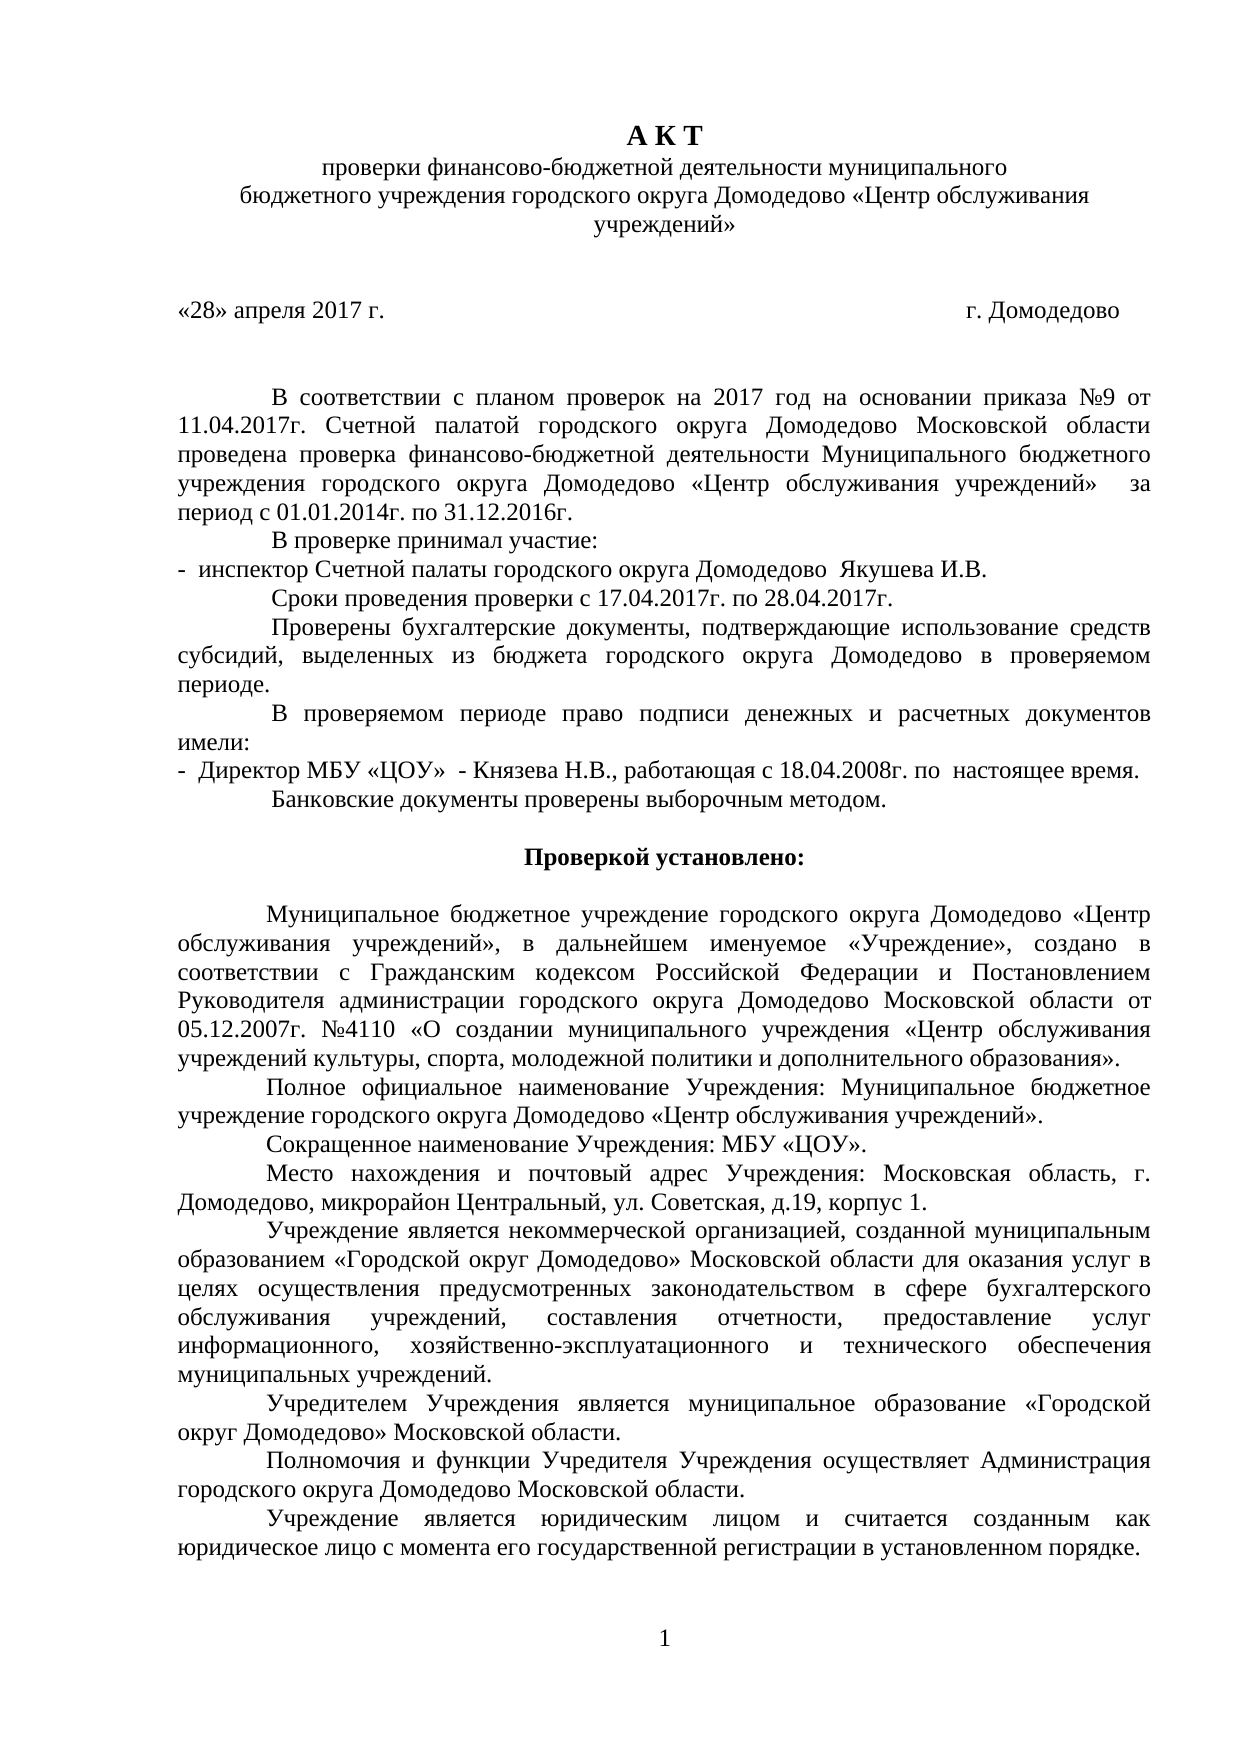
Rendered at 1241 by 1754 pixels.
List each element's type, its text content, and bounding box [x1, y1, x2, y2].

text В соответствии с планом проверок на 2017 год на основании приказа №9 от 11.04.2017г. Счетной палатой городского округа Домодедово Московской области проведена проверка финансово-бюджетной деятельности Муниципального бюджетного учреждения городского округа Домодедово «Центр обслуживания учреждений» за период с 01.01.2014г. по 31.12.2016г. [177, 382, 1152, 525]
text - инспектор Счетной палаты городского округа Домодедово Якушева И.В. [177, 554, 1152, 583]
text Полное официальное наименование Учреждения: Муниципальное бюджетное учреждение городского округа Домодедово «Центр обслуживания учреждений». [177, 1072, 1152, 1129]
text А К Т [177, 118, 1152, 152]
text Учреждение является некоммерческой организацией, созданной муниципальным образованием «Городской округ Домодедово» Московской области для оказания услуг в целях осуществления предусмотренных законодательством в сфере бухгалтерского обслуживания учреждений, составления отчетности, предоставление услуг информационного, хозяйственно-эксплуатационного и технического обеспечения муниципальных учреждений. [177, 1215, 1152, 1388]
text проверки финансово-бюджетной деятельности муниципального [177, 152, 1152, 180]
text Учредителем Учреждения является муниципальное образование «Городской округ Домодедово» Московской области. [177, 1388, 1152, 1445]
text Банковские документы проверены выборочным методом. [177, 784, 1152, 813]
text бюджетного учреждения городского округа Домодедово «Центр обслуживания учреждений» [177, 180, 1152, 238]
text Проверкой установлено: [177, 842, 1152, 870]
text Проверены бухгалтерские документы, подтверждающие использование средств субсидий, выделенных из бюджета городского округа Домодедово в проверяемом периоде. [177, 612, 1152, 698]
text Сроки проведения проверки с 17.04.2017г. по 28.04.2017г. [177, 583, 1152, 612]
text «28» апреля 2017 г. г. Домодедово [177, 295, 1152, 324]
text Полномочия и функции Учредителя Учреждения осуществляет Администрация городского округа Домодедово Московской области. [177, 1445, 1152, 1503]
text Муниципальное бюджетное учреждение городского округа Домодедово «Центр обслуживания учреждений», в дальнейшем именуемое «Учреждение», создано в соответствии с Гражданским кодексом Российской Федерации и Постановлением Руководителя администрации городского округа Домодедово Московской области от 05.12.2007г. №4110 «О создании муниципального учреждения «Центр обслуживания учреждений культуры, спорта, молодежной политики и дополнительного образования». [177, 899, 1152, 1072]
text Учреждение является юридическим лицом и считается созданным как юридическое лицо с момента его государственной регистрации в установленном порядке. [177, 1503, 1152, 1560]
text Место нахождения и почтовый адрес Учреждения: Московская область, г. Домодедово, микрорайон Центральный, ул. Советская, д.19, корпус 1. [177, 1158, 1152, 1215]
text Сокращенное наименование Учреждения: МБУ «ЦОУ». [177, 1129, 1152, 1158]
text - Директор МБУ «ЦОУ» - Князева Н.В., работающая с 18.04.2008г. по настоящее время. [177, 755, 1152, 784]
text В проверке принимал участие: [177, 525, 1152, 554]
text В проверяемом периоде право подписи денежных и расчетных документов имели: [177, 698, 1152, 755]
